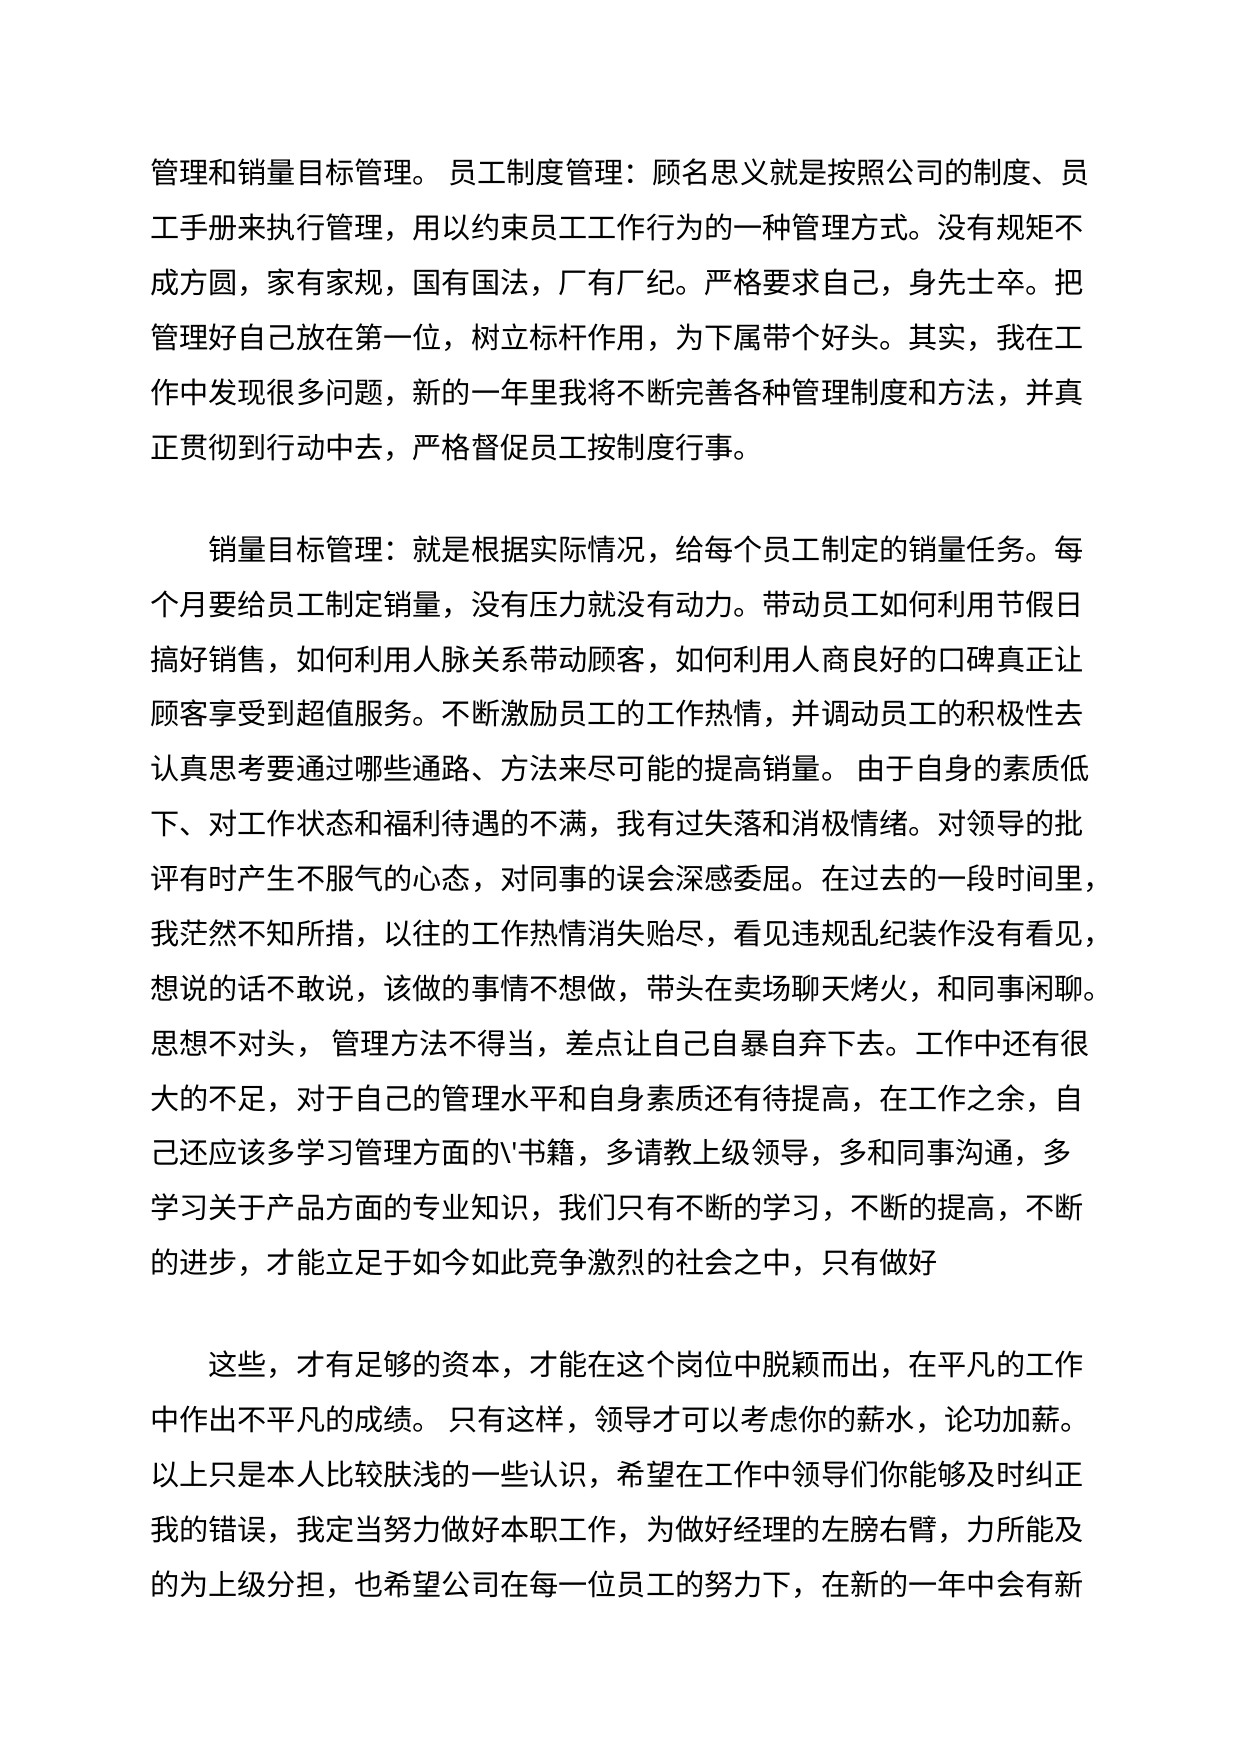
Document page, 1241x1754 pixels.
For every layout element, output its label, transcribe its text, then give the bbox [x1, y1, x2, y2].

text 销量目标管理：就是根据实际情况，给每个员工制定的销量任务。每个月要给员工制定销量，没有压力就没有动力。带动员工如何利用节假日搞好销售，如何利用人脉关系带动顾客，如何利用人商良好的口碑真正让顾客享受到超值服务。不断激励员工的工作热情，并调动员工的积极性去认真思考要通过哪些通路、方法来尽可能的提高销量。 由于自身的素质低下、对工作状态和福利待遇的不满，我有过失落和消极情绪。对领导的批评有时产生不服气的心态，对同事的误会深感委屈。在过去的一段时间里，我茫然不知所措，以往的工作热情消失贻尽，看见违规乱纪装作没有看见，想说的话不敢说，该做的事情不想做，带头在卖场聊天烤火，和同事闲聊。思想不对头， 管理方法不得当，差点让自己自暴自弃下去。工作中还有很大的不足，对于自己的管理水平和自身素质还有待提高，在工作之余，自己还应该多学习管理方面的\'书籍，多请教上级领导，多和同事沟通，多学习关于产品方面的专业知识，我们只有不断的学习，不断的提高，不断的进步，才能立足于如今如此竞争激烈的社会之中，只有做好 [150, 526, 1090, 1282]
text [150, 150, 1090, 467]
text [150, 1342, 1090, 1604]
